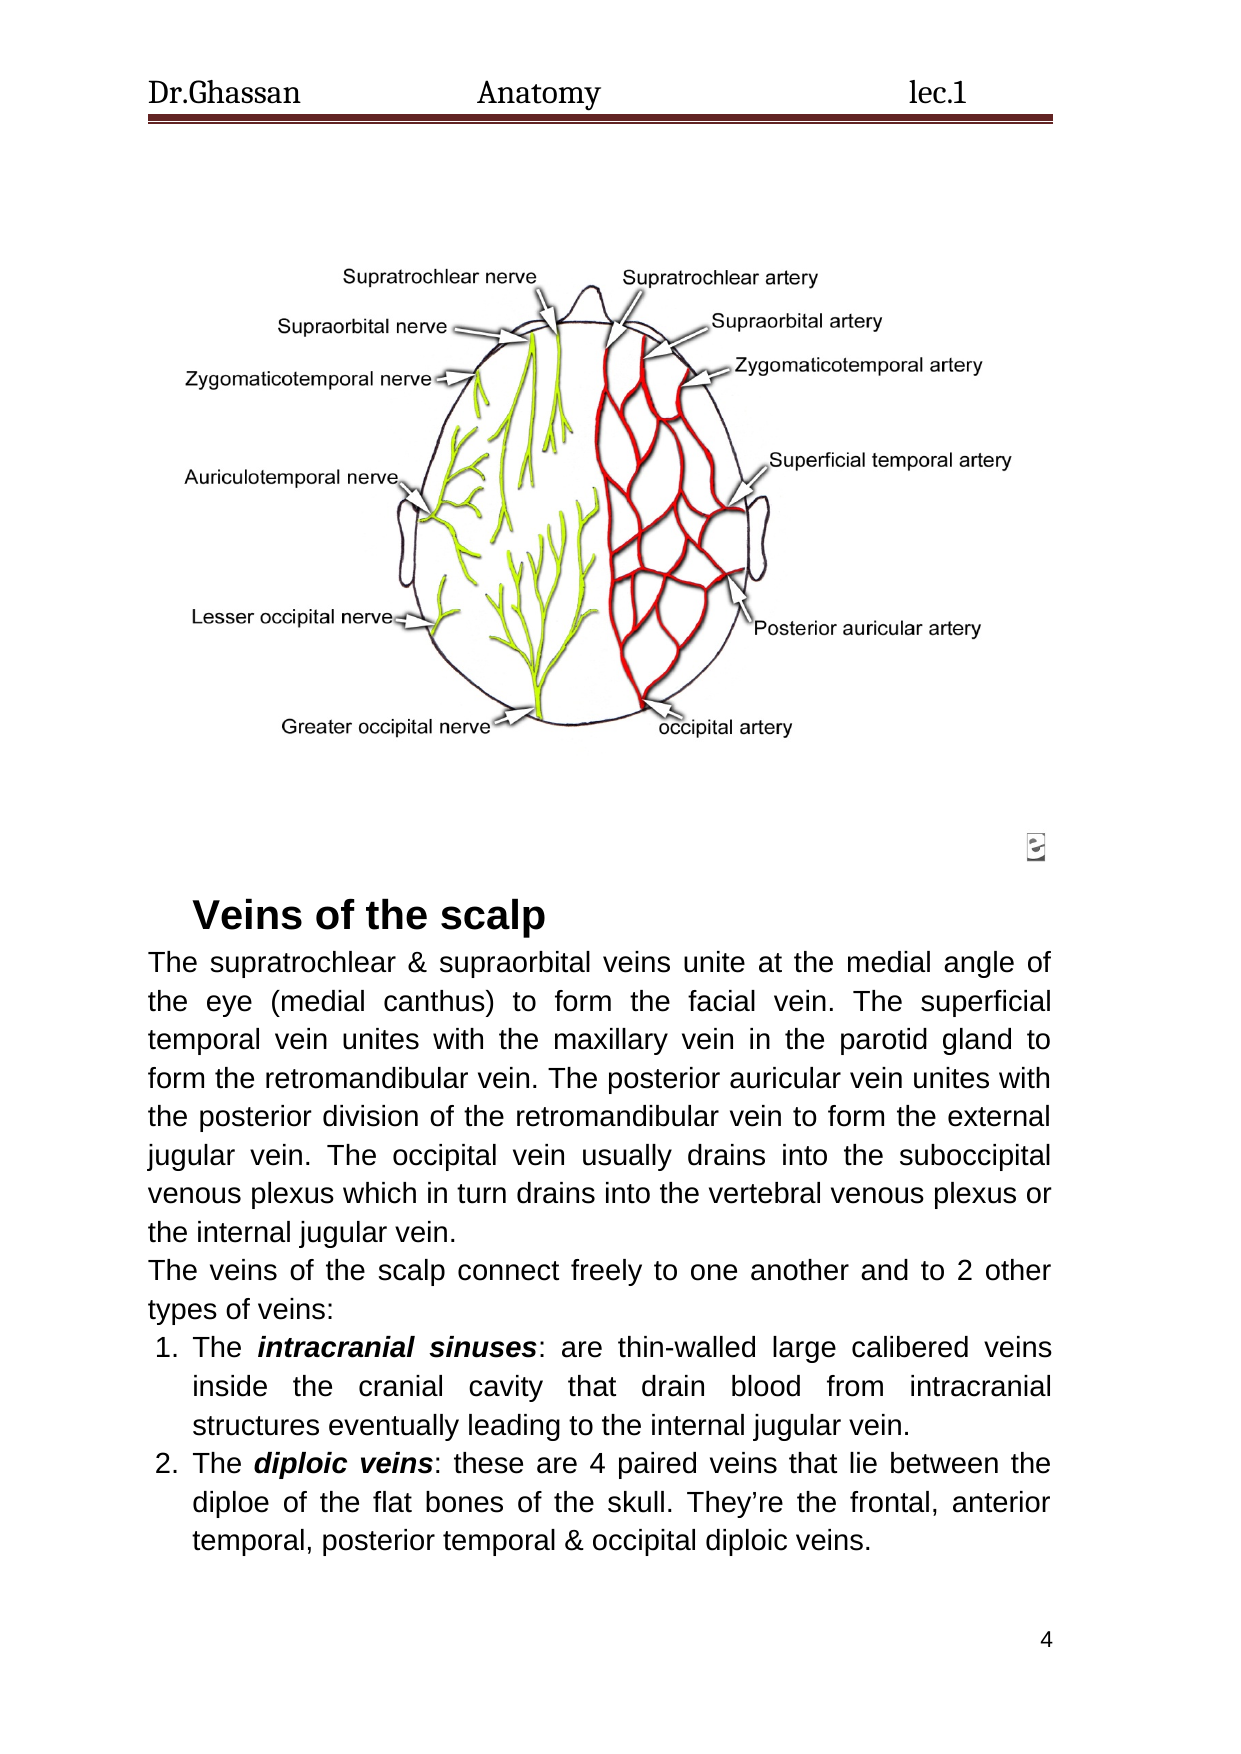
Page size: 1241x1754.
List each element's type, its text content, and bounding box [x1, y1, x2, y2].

text Veins of the scalp [192, 890, 1053, 938]
text The supratrochlear & supraorbital veins unite at the medial angle of the eye (medial canthus) to form the facial vein. The superficial temporal vein unites with the maxillary vein in the parotid gland to form the retromandibular vein. The posterior auricular vein unites with the posterior division of the retromandibular vein to form the external jugular vein. The occipital vein usually drains into the suboccipital venous plexus which in turn drains into the vertebral venous plexus or the internal jugular vein. [148, 945, 1053, 1248]
list The diploic veins: these are 4 paired veins that lie between the diploe of the flat bones of the skull. They’re the frontal, anterior temporal, posterior temporal & occipital diploic veins. [154, 1446, 1053, 1557]
list The intracranial sinuses: are thin-walled large calibered veins inside the cranial cavity that drain blood from intracranial structures eventually leading to the internal jugular vein. [154, 1331, 1053, 1441]
picture [147, 151, 1047, 862]
text The veins of the scalp connect freely to one another and to 2 other types of veins: [148, 1253, 1053, 1326]
